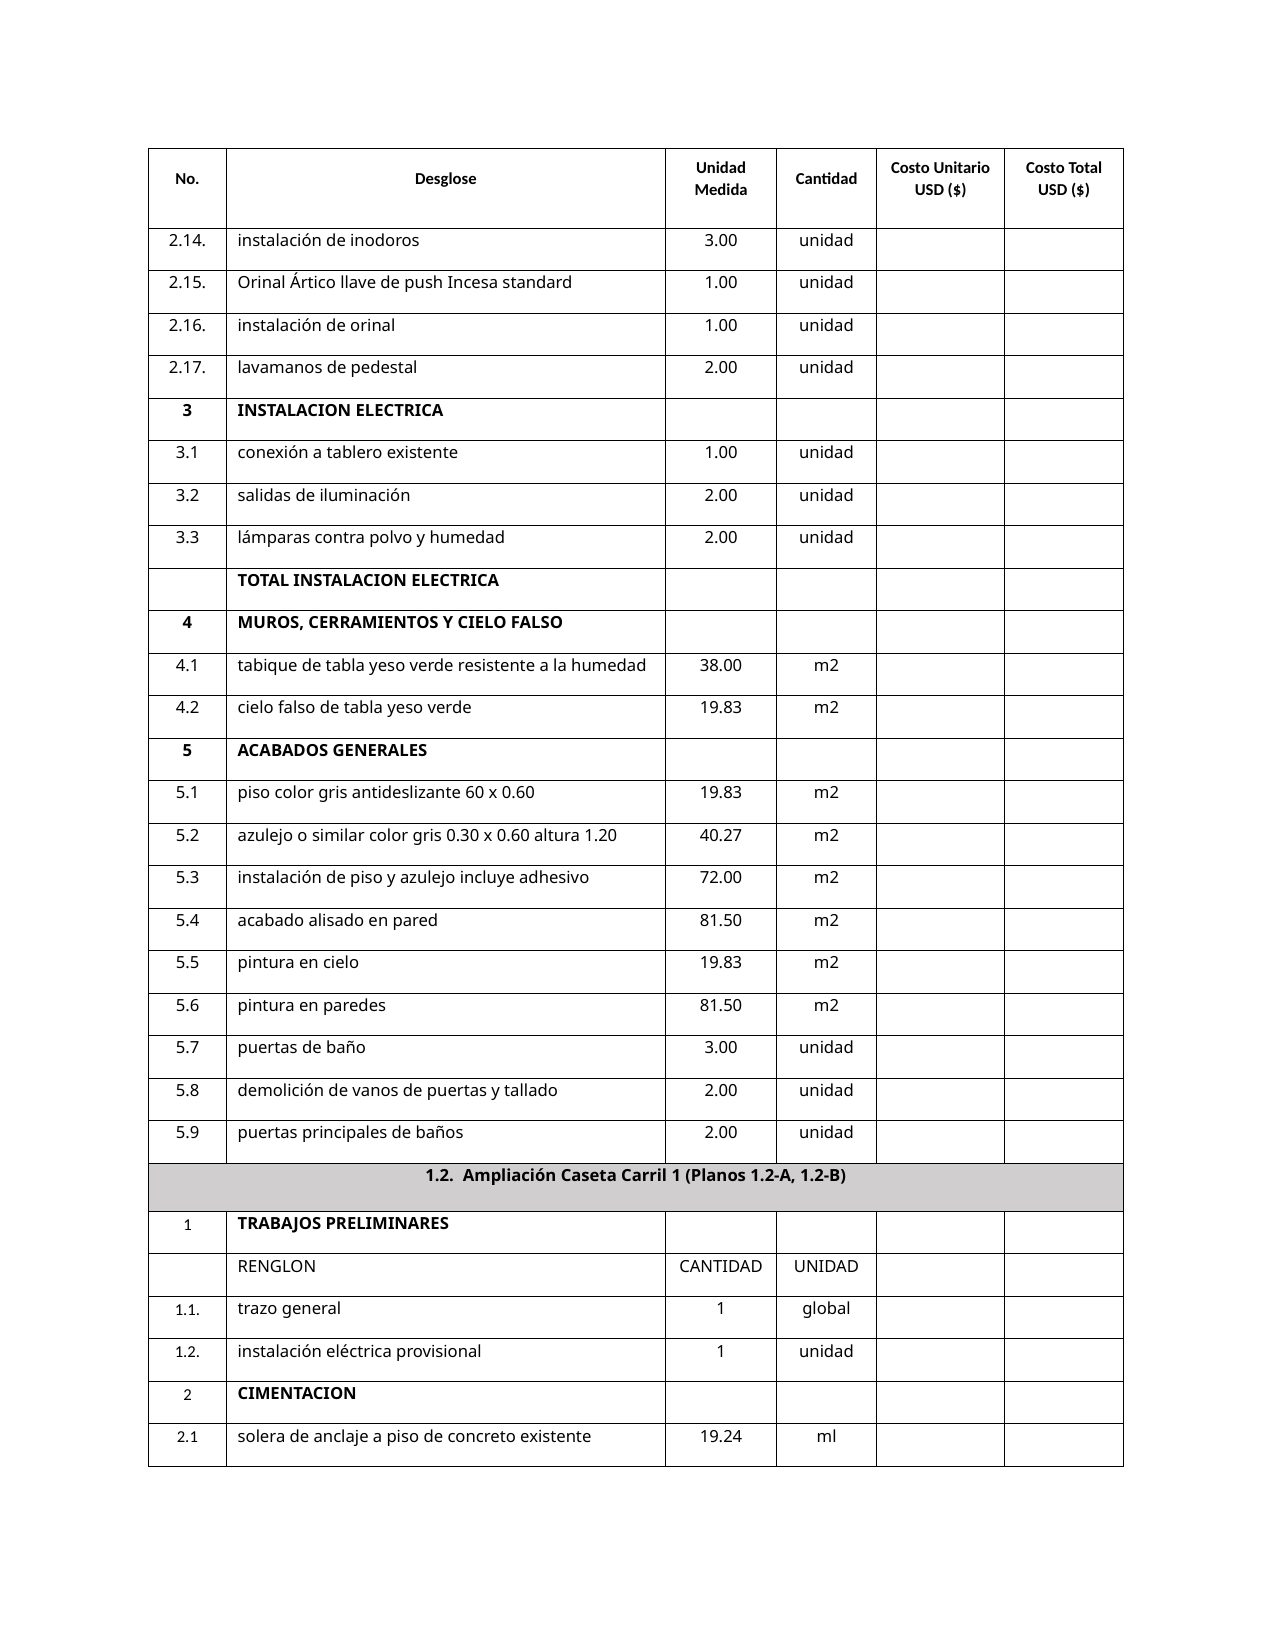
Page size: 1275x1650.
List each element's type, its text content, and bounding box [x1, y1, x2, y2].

table_cell lavamanos de pedestal [227, 356, 665, 397]
table_cell 4.2 [149, 696, 226, 737]
table_cell [1005, 399, 1123, 440]
table_cell [1005, 909, 1123, 950]
table_cell tabique de tabla yeso verde resistente a la humedad [227, 654, 665, 695]
table_cell [1005, 271, 1123, 312]
table_cell [877, 1424, 1004, 1466]
table_cell 2.00 [666, 1079, 776, 1120]
table_cell [666, 739, 776, 780]
table_cell [149, 569, 226, 610]
table_cell [666, 1212, 776, 1253]
table_cell [777, 739, 876, 780]
table_cell [1005, 441, 1123, 482]
table_cell [877, 229, 1004, 270]
table_cell TOTAL INSTALACION ELECTRICA [227, 569, 665, 610]
table_cell [1005, 1339, 1123, 1381]
table_cell UNIDAD [777, 1254, 876, 1296]
table_cell [777, 1212, 876, 1253]
table_cell 1 [666, 1339, 776, 1381]
table_cell 2 [149, 1382, 226, 1423]
table_cell [1005, 824, 1123, 865]
table_cell 19.83 [666, 951, 776, 992]
table_cell [1005, 781, 1123, 822]
table_cell 3.1 [149, 441, 226, 482]
table_cell [666, 611, 776, 652]
table_cell lámparas contra polvo y humedad [227, 526, 665, 567]
table_cell acabado alisado en pared [227, 909, 665, 950]
table_cell 5.1 [149, 781, 226, 822]
table_cell unidad [777, 526, 876, 567]
table_cell 2.00 [666, 1121, 776, 1162]
table_cell [666, 569, 776, 610]
table_cell m2 [777, 994, 876, 1035]
table_cell Ampliación Caseta Carril 1 (Planos 1.2-A, 1.2-B) [149, 1164, 1123, 1211]
table_cell [877, 1121, 1004, 1162]
table_cell 2.00 [666, 356, 776, 397]
table_cell 81.50 [666, 994, 776, 1035]
table_cell [666, 399, 776, 440]
table_cell RENGLON [227, 1254, 665, 1296]
table_cell trazo general [227, 1297, 665, 1338]
table_cell 81.50 [666, 909, 776, 950]
table_cell piso color gris antideslizante 60 x 0.60 [227, 781, 665, 822]
table_cell 1 [666, 1297, 776, 1338]
table_cell 5.8 [149, 1079, 226, 1120]
table_cell [666, 1382, 776, 1423]
table_cell 2.14. [149, 229, 226, 270]
table_cell [777, 569, 876, 610]
table_cell [877, 696, 1004, 737]
table_cell MUROS, CERRAMIENTOS Y CIELO FALSO [227, 611, 665, 652]
table_cell ml [777, 1424, 876, 1466]
table_cell m2 [777, 866, 876, 907]
table_header Costo Total USD ($) [1005, 149, 1123, 227]
table_cell [1005, 739, 1123, 780]
table_cell pintura en cielo [227, 951, 665, 992]
table_cell cielo falso de tabla yeso verde [227, 696, 665, 737]
table_header Costo Unitario USD ($) [877, 149, 1004, 227]
table_cell unidad [777, 271, 876, 312]
table_cell [877, 314, 1004, 355]
table_cell unidad [777, 1121, 876, 1162]
table_cell [877, 569, 1004, 610]
table_cell 5.6 [149, 994, 226, 1035]
table_cell 4.1 [149, 654, 226, 695]
table_cell [1005, 1297, 1123, 1338]
table_cell 2.00 [666, 526, 776, 567]
table_cell unidad [777, 356, 876, 397]
table_cell [1005, 1036, 1123, 1077]
table_cell 3 [149, 399, 226, 440]
table_cell unidad [777, 1036, 876, 1077]
table_cell [877, 441, 1004, 482]
table_cell m2 [777, 781, 876, 822]
table_cell [1005, 866, 1123, 907]
table_cell 19.24 [666, 1424, 776, 1466]
table_header No. [149, 149, 226, 227]
table_cell global [777, 1297, 876, 1338]
table_cell CANTIDAD [666, 1254, 776, 1296]
table_cell solera de anclaje a piso de concreto existente [227, 1424, 665, 1466]
table_cell 3.00 [666, 1036, 776, 1077]
table_cell [877, 399, 1004, 440]
table_cell unidad [777, 1339, 876, 1381]
table_cell [877, 994, 1004, 1035]
table_cell [1005, 526, 1123, 567]
table_cell 5.4 [149, 909, 226, 950]
table_cell Orinal Ártico llave de push Incesa standard [227, 271, 665, 312]
table_header Desglose [227, 149, 665, 227]
table_cell INSTALACION ELECTRICA [227, 399, 665, 440]
table_cell [877, 1212, 1004, 1253]
table_cell [1005, 1121, 1123, 1162]
table_cell m2 [777, 824, 876, 865]
table_cell [1005, 1254, 1123, 1296]
table_cell [1005, 229, 1123, 270]
table_cell [1005, 611, 1123, 652]
table_cell instalación de piso y azulejo incluye adhesivo [227, 866, 665, 907]
table_cell [1005, 951, 1123, 992]
table_cell [877, 739, 1004, 780]
table_cell 3.00 [666, 229, 776, 270]
table_cell 2.17. [149, 356, 226, 397]
table_cell [1005, 696, 1123, 737]
table_cell 5.3 [149, 866, 226, 907]
table_cell 1 [149, 1212, 226, 1253]
table_cell [1005, 1424, 1123, 1466]
table_cell TRABAJOS PRELIMINARES [227, 1212, 665, 1253]
table_cell [877, 951, 1004, 992]
table_cell unidad [777, 229, 876, 270]
table_cell puertas principales de baños [227, 1121, 665, 1162]
table_cell [1005, 1079, 1123, 1120]
table_cell demolición de vanos de puertas y tallado [227, 1079, 665, 1120]
table_cell 3.2 [149, 484, 226, 525]
table_cell 5.9 [149, 1121, 226, 1162]
table_cell 2.1 [149, 1424, 226, 1466]
table_cell [877, 526, 1004, 567]
table_cell CIMENTACION [227, 1382, 665, 1423]
table_cell [777, 1382, 876, 1423]
table_cell m2 [777, 951, 876, 992]
table_cell 5.7 [149, 1036, 226, 1077]
table_cell m2 [777, 696, 876, 737]
table_cell 2.16. [149, 314, 226, 355]
table_cell [877, 1079, 1004, 1120]
table_cell 40.27 [666, 824, 776, 865]
table_cell puertas de baño [227, 1036, 665, 1077]
table_cell 72.00 [666, 866, 776, 907]
table_cell [877, 824, 1004, 865]
table_cell 19.83 [666, 696, 776, 737]
table_cell [777, 399, 876, 440]
table_cell conexión a tablero existente [227, 441, 665, 482]
table_cell instalación de inodoros [227, 229, 665, 270]
table_cell 38.00 [666, 654, 776, 695]
table_cell m2 [777, 654, 876, 695]
table_cell 3.3 [149, 526, 226, 567]
table_cell 1.1. [149, 1297, 226, 1338]
table_cell [877, 1382, 1004, 1423]
table_cell 4 [149, 611, 226, 652]
table_cell [877, 271, 1004, 312]
table_cell [1005, 1212, 1123, 1253]
table_cell ACABADOS GENERALES [227, 739, 665, 780]
table_cell [1005, 1382, 1123, 1423]
table_cell 1.00 [666, 441, 776, 482]
table_cell unidad [777, 1079, 876, 1120]
table_cell [1005, 654, 1123, 695]
table_cell 5 [149, 739, 226, 780]
table_cell azulejo o similar color gris 0.30 x 0.60 altura 1.20 [227, 824, 665, 865]
table_cell 2.00 [666, 484, 776, 525]
table_cell pintura en paredes [227, 994, 665, 1035]
table_cell [877, 356, 1004, 397]
table_cell [877, 484, 1004, 525]
table_cell instalación eléctrica provisional [227, 1339, 665, 1381]
table_cell 5.2 [149, 824, 226, 865]
table_cell 1.00 [666, 314, 776, 355]
table_cell [877, 611, 1004, 652]
table_cell [1005, 994, 1123, 1035]
table_cell [777, 611, 876, 652]
table_cell [877, 1297, 1004, 1338]
table_cell m2 [777, 909, 876, 950]
table_cell instalación de orinal [227, 314, 665, 355]
table_cell [877, 781, 1004, 822]
table_cell unidad [777, 484, 876, 525]
table_cell 1.00 [666, 271, 776, 312]
table_cell 19.83 [666, 781, 776, 822]
table_cell salidas de iluminación [227, 484, 665, 525]
table_cell [877, 1254, 1004, 1296]
table_cell 1.2. [149, 1339, 226, 1381]
table_cell 5.5 [149, 951, 226, 992]
table_cell [877, 654, 1004, 695]
table_header Unidad Medida [666, 149, 776, 227]
table_cell unidad [777, 441, 876, 482]
table_cell [149, 1254, 226, 1296]
table_cell [877, 1339, 1004, 1381]
table_cell [1005, 569, 1123, 610]
table_cell unidad [777, 314, 876, 355]
table_header Cantidad [777, 149, 876, 227]
table_cell [877, 866, 1004, 907]
table_cell [877, 909, 1004, 950]
table_cell [1005, 314, 1123, 355]
table_cell [1005, 356, 1123, 397]
table_cell [877, 1036, 1004, 1077]
table_cell 2.15. [149, 271, 226, 312]
table_cell [1005, 484, 1123, 525]
